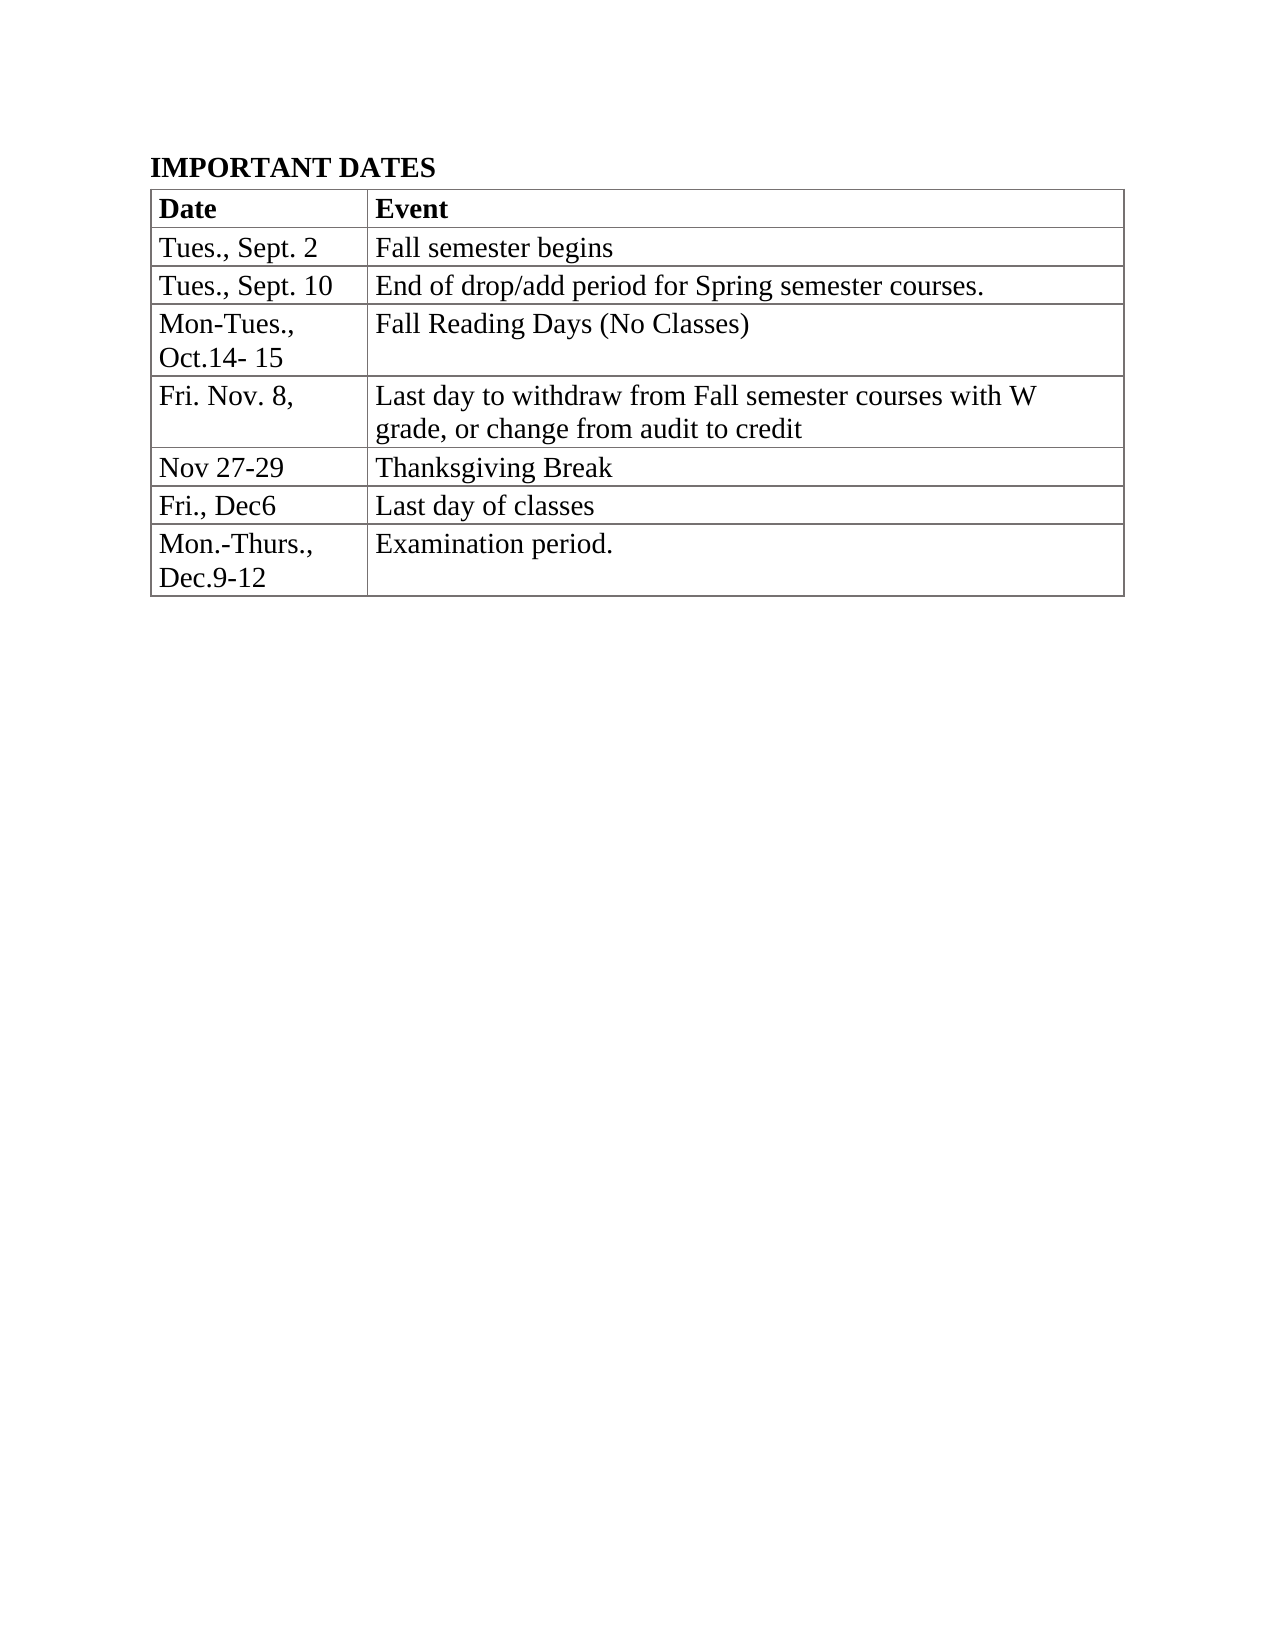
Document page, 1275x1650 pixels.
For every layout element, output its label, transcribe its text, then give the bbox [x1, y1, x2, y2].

table_cell Fri. Nov. 8, [152, 377, 367, 447]
table_cell Mon-Tues., Oct.14- 15 [152, 305, 367, 375]
table_header Event [368, 190, 1123, 227]
table_cell Last day to withdraw from Fall semester courses with W grade, or change from audit to credit [368, 377, 1123, 447]
table_cell Last day of classes [368, 487, 1123, 523]
table_cell Tues., Sept. 2 [152, 228, 367, 265]
table_cell Fall Reading Days (No Classes) [368, 305, 1123, 375]
table_cell Nov 27-29 [152, 448, 367, 485]
table_cell Fall semester begins [368, 228, 1123, 265]
table_cell Fri., Dec6 [152, 487, 367, 523]
text IMPORTANT DATES [150, 150, 1125, 183]
table_cell Examination period. [368, 525, 1123, 595]
table_cell End of drop/add period for Spring semester courses. [368, 267, 1123, 303]
table_cell Mon.-Thurs., Dec.9-12 [152, 525, 367, 595]
table_header Date [152, 190, 367, 227]
table_cell Tues., Sept. 10 [152, 267, 367, 303]
table_cell Thanksgiving Break [368, 448, 1123, 485]
